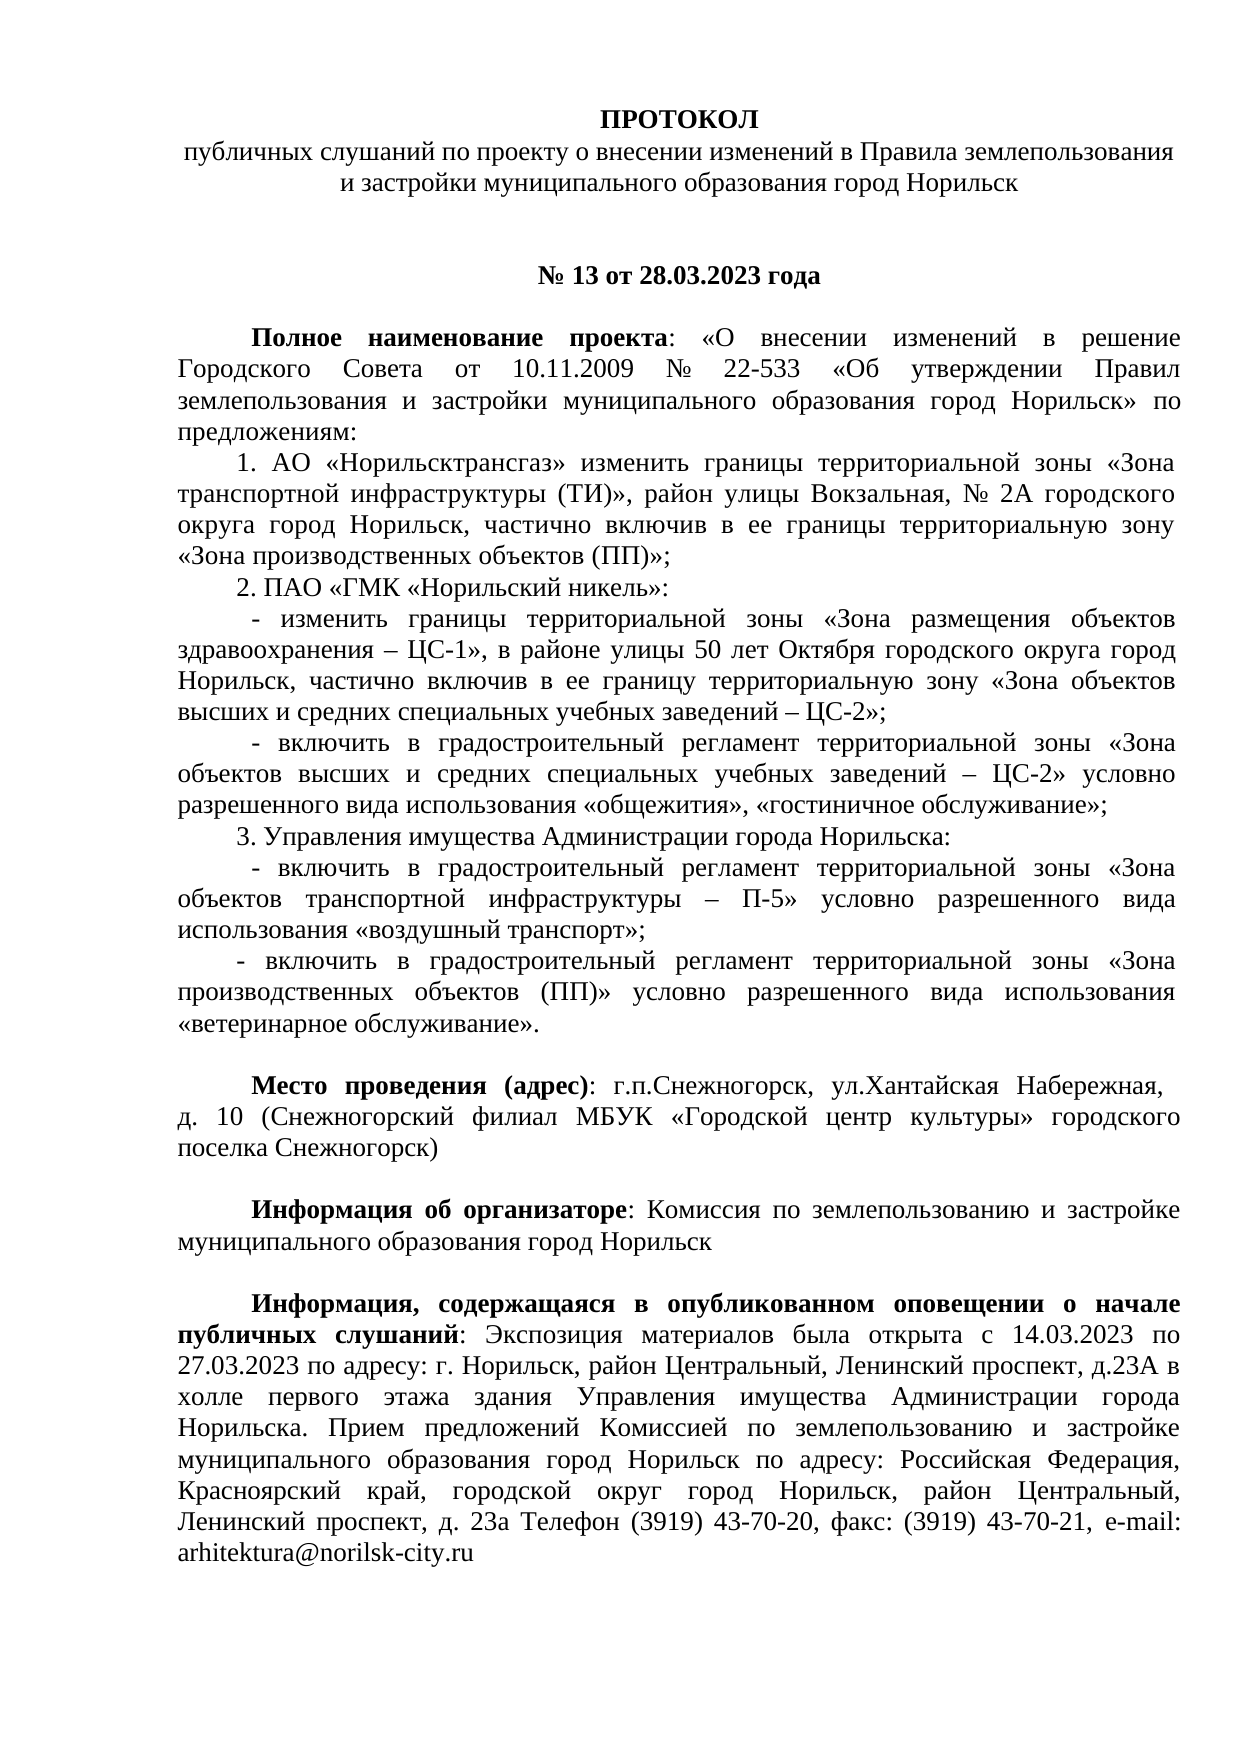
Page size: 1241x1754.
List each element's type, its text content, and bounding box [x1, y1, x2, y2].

text - изменить границы территориальной зоны «Зона размещения объектов здравоохранения – ЦС-1», в районе улицы 50 лет Октября городского округа город Норильск, частично включив в ее границу территориальную зону «Зона объектов высших и средних специальных учебных заведений – ЦС-2»; [177, 602, 1177, 726]
text 1. АО «Норильсктрансгаз» изменить границы территориальной зоны «Зона транспортной инфраструктуры (ТИ)», район улицы Вокзальная, № 2А городского округа город Норильск, частично включив в ее границы территориальную зону «Зона производственных объектов (ПП)»; [177, 446, 1177, 571]
text публичных слушаний по проекту о внесении изменений в Правила землепользования и застройки муниципального образования город Норильск [177, 134, 1181, 197]
text Информация, содержащаяся в опубликованном оповещении о начале публичных слушаний: Экспозиция материалов была открыта с 14.03.2023 по 27.03.2023 по адресу: г. Норильск, район Центральный, Ленинский проспект, д.23А в холле первого этажа здания Управления имущества Администрации города Норильска. Прием предложений Комиссией по землепользованию и застройке муниципального образования город Норильск по адресу: Российская Федерация, Красноярский край, городской округ город Норильск, район Центральный, Ленинский проспект, д. 23а Телефон (3919) 43-70-20, факс: (3919) 43-70-21, e-mail: arhitektura@norilsk-city.ru [177, 1287, 1181, 1567]
text Полное наименование проекта: «О внесении изменений в решение Городского Совета от 10.11.2009 № 22-533 «Об утверждении Правил землепользования и застройки муниципального образования город Норильск» по предложениям: [177, 321, 1181, 446]
text - включить в градостроительный регламент территориальной зоны «Зона производственных объектов (ПП)» условно разрешенного вида использования «ветеринарное обслуживание». [177, 944, 1177, 1038]
text Место проведения (адрес): г.п.Снежногорск, ул.Хантайская Набережная, д. 10 (Снежногорский филиал МБУК «Городской центр культуры» городского поселка Снежногорск) [177, 1069, 1181, 1162]
text - включить в градостроительный регламент территориальной зоны «Зона объектов высших и средних специальных учебных заведений – ЦС-2» условно разрешенного вида использования «общежития», «гостиничное обслуживание»; [177, 726, 1177, 820]
text 2. ПАО «ГМК «Норильский никель»: [177, 571, 1177, 602]
text - включить в градостроительный регламент территориальной зоны «Зона объектов транспортной инфраструктуры – П-5» условно разрешенного вида использования «воздушный транспорт»; [177, 851, 1177, 944]
text ПРОТОКОЛ [177, 103, 1181, 134]
text Информация об организаторе: Комиссия по землепользованию и застройке муниципального образования город Норильск [177, 1193, 1181, 1256]
text 3. Управления имущества Администрации города Норильска: [177, 820, 1177, 851]
text № 13 от 28.03.2023 года [177, 259, 1181, 290]
